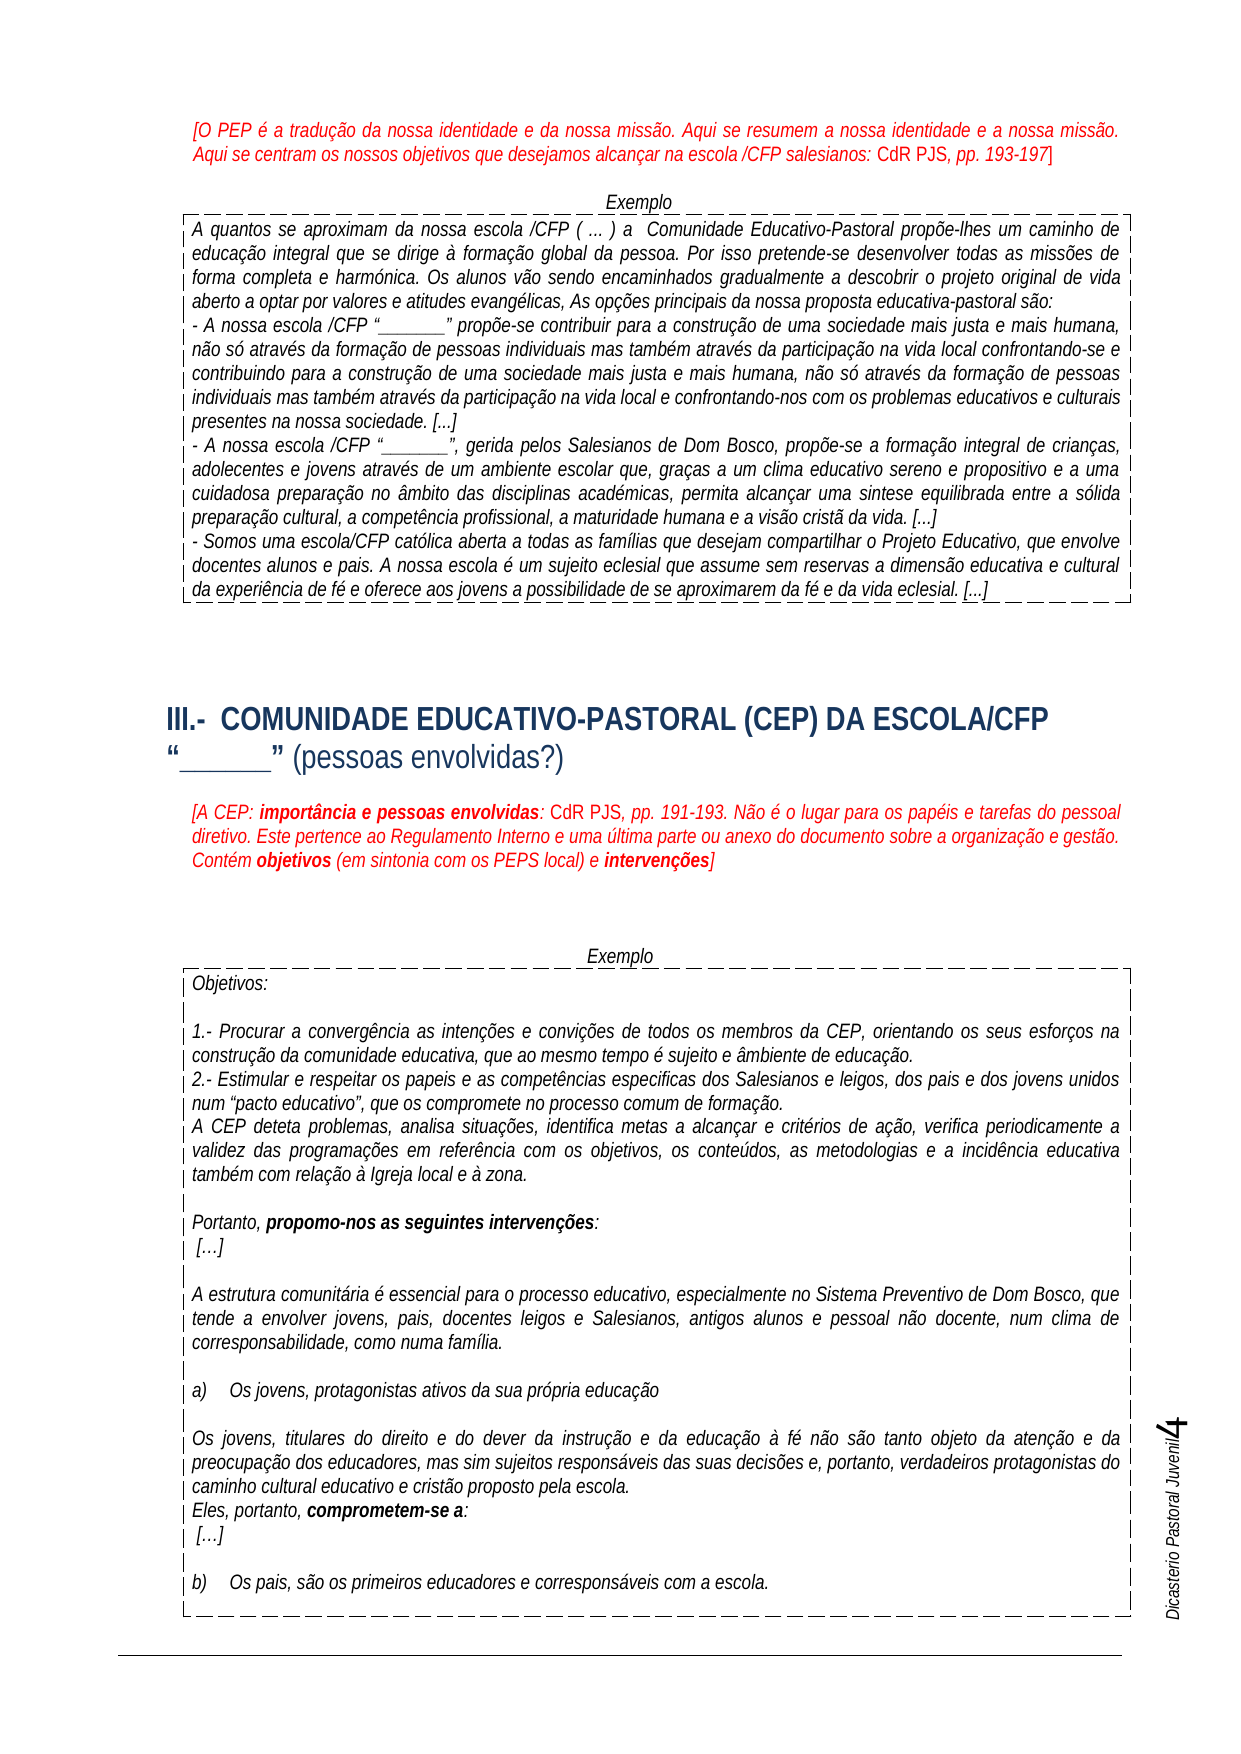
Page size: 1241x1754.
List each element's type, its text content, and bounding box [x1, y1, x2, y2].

text Os jovens, titulares do direito e do dever da instrução e da educação à fé não são tanto objeto da atenção e da preocupação dos educadores, mas sim sujeitos responsáveis das suas decisões e, portanto, verdadeiros protagonistas do caminho cultural educativo e cristão proposto pela escola. [182, 1423, 1131, 1494]
text A estrutura comunitária é essencial para o processo educativo, especialmente no Sistema Preventivo de Dom Bosco, que tende a envolver jovens, pais, docentes leigos e Salesianos, antigos alunos e pessoal não docente, num clima de corresponsabilidade, como numa família. [182, 1279, 1131, 1354]
text […] [182, 1518, 1131, 1546]
text A quantos se aproximam da nossa escola /CFP ( ... ) a Comunidade Educativo-Pastoral propõe-lhes um caminho de educação integral que se dirige à formação global da pessoa. Por isso pretende-se desenvolver todas as missões de forma completa e harmónica. Os alunos vão sendo encaminhados gradualmente a descobrir o projeto original de vida aberto a optar por valores e atitudes evangélicas, As opções principais da nossa proposta educativa-pastoral são: [182, 214, 1131, 310]
text [O PEP é a tradução da nossa identidade e da nossa missão. Aqui se resumem a nossa identidade e a nossa missão. Aqui se centram os nossos objetivos que desejamos alcançar na escola /CFP salesianos: CdR PJS, pp. 193-197] [193, 118, 1122, 166]
text […] [182, 1231, 1131, 1258]
text - A nossa escola /CFP “_______” propõe-se contribuir para a construção de uma sociedade mais justa e mais humana, não só através da formação de pessoas individuais mas também através da participação na vida local confrontando-se e contribuindo para a construção de uma sociedade mais justa e mais humana, não só através da formação de pessoas individuais mas também através da participação na vida local e confrontando-nos com os problemas educativos e culturais presentes na nossa sociedade. [...] [182, 310, 1131, 429]
list Os pais, são os primeiros educadores e corresponsáveis com a escola. [182, 1566, 1131, 1593]
list Os jovens, protagonistas ativos da sua própria educação [182, 1375, 1131, 1402]
text Exemplo [156, 190, 1122, 214]
text - A nossa escola /CFP “_______”, gerida pelos Salesianos de Dom Bosco, propõe-se a formação integral de crianças, adolecentes e jovens através de um ambiente escolar que, graças a um clima educativo sereno e propositivo e a uma cuidadosa preparação no âmbito das disciplinas académicas, permita alcançar uma sintese equilibrada entre a sólida preparação cultural, a competência profissional, a maturidade humana e a visão cristã da vida. [...] [182, 429, 1131, 525]
text [A CEP: importância e pessoas envolvidas: CdR PJS, pp. 191-193. Não é o lugar para os papéis e tarefas do pessoal diretivo. Este pertence ao Regulamento Interno e uma última parte ou anexo do documento sobre a organização e gestão. Contém objetivos (em sintonia com os PEPS local) e intervenções] [192, 800, 1122, 872]
text Portanto, propomo-nos as seguintes intervenções: [182, 1207, 1131, 1231]
text 1.- Procurar a convergência as intenções e convições de todos os membros da CEP, orientando os seus esforços na construção da comunidade educativa, que ao mesmo tempo é sujeito e âmbiente de educação. [182, 1015, 1131, 1063]
text Exemplo [118, 943, 1122, 967]
text A CEP deteta problemas, analisa situações, identifica metas a alcançar e critérios de ação, verifica periodicamente a validez das programações em referência com os objetivos, os conteúdos, as metodologias e a incidência educativa também com relação à Igreja local e à zona. [182, 1111, 1131, 1186]
text 2.- Estimular e respeitar os papeis e as competências especificas dos Salesianos e leigos, dos pais e dos jovens unidos num “pacto educativo”, que os compromete no processo comum de formação. [182, 1063, 1131, 1111]
text Eles, portanto, comprometem-se a: [182, 1494, 1131, 1518]
text III.- COMUNIDADE EDUCATIVO-PASTORAL (CEP) DA ESCOLA/CFP “______” (pessoas envolvidas?) [166, 699, 1122, 776]
text Objetivos: [182, 967, 1131, 994]
text - Somos uma escola/CFP católica aberta a todas as famílias que desejam compartilhar o Projeto Educativo, que envolve docentes alunos e pais. A nossa escola é um sujeito eclesial que assume sem reservas a dimensão educativa e cultural da experiência de fé e oferece aos jovens a possibilidade de se aproximarem da fé e da vida eclesial. [...] [182, 525, 1131, 603]
